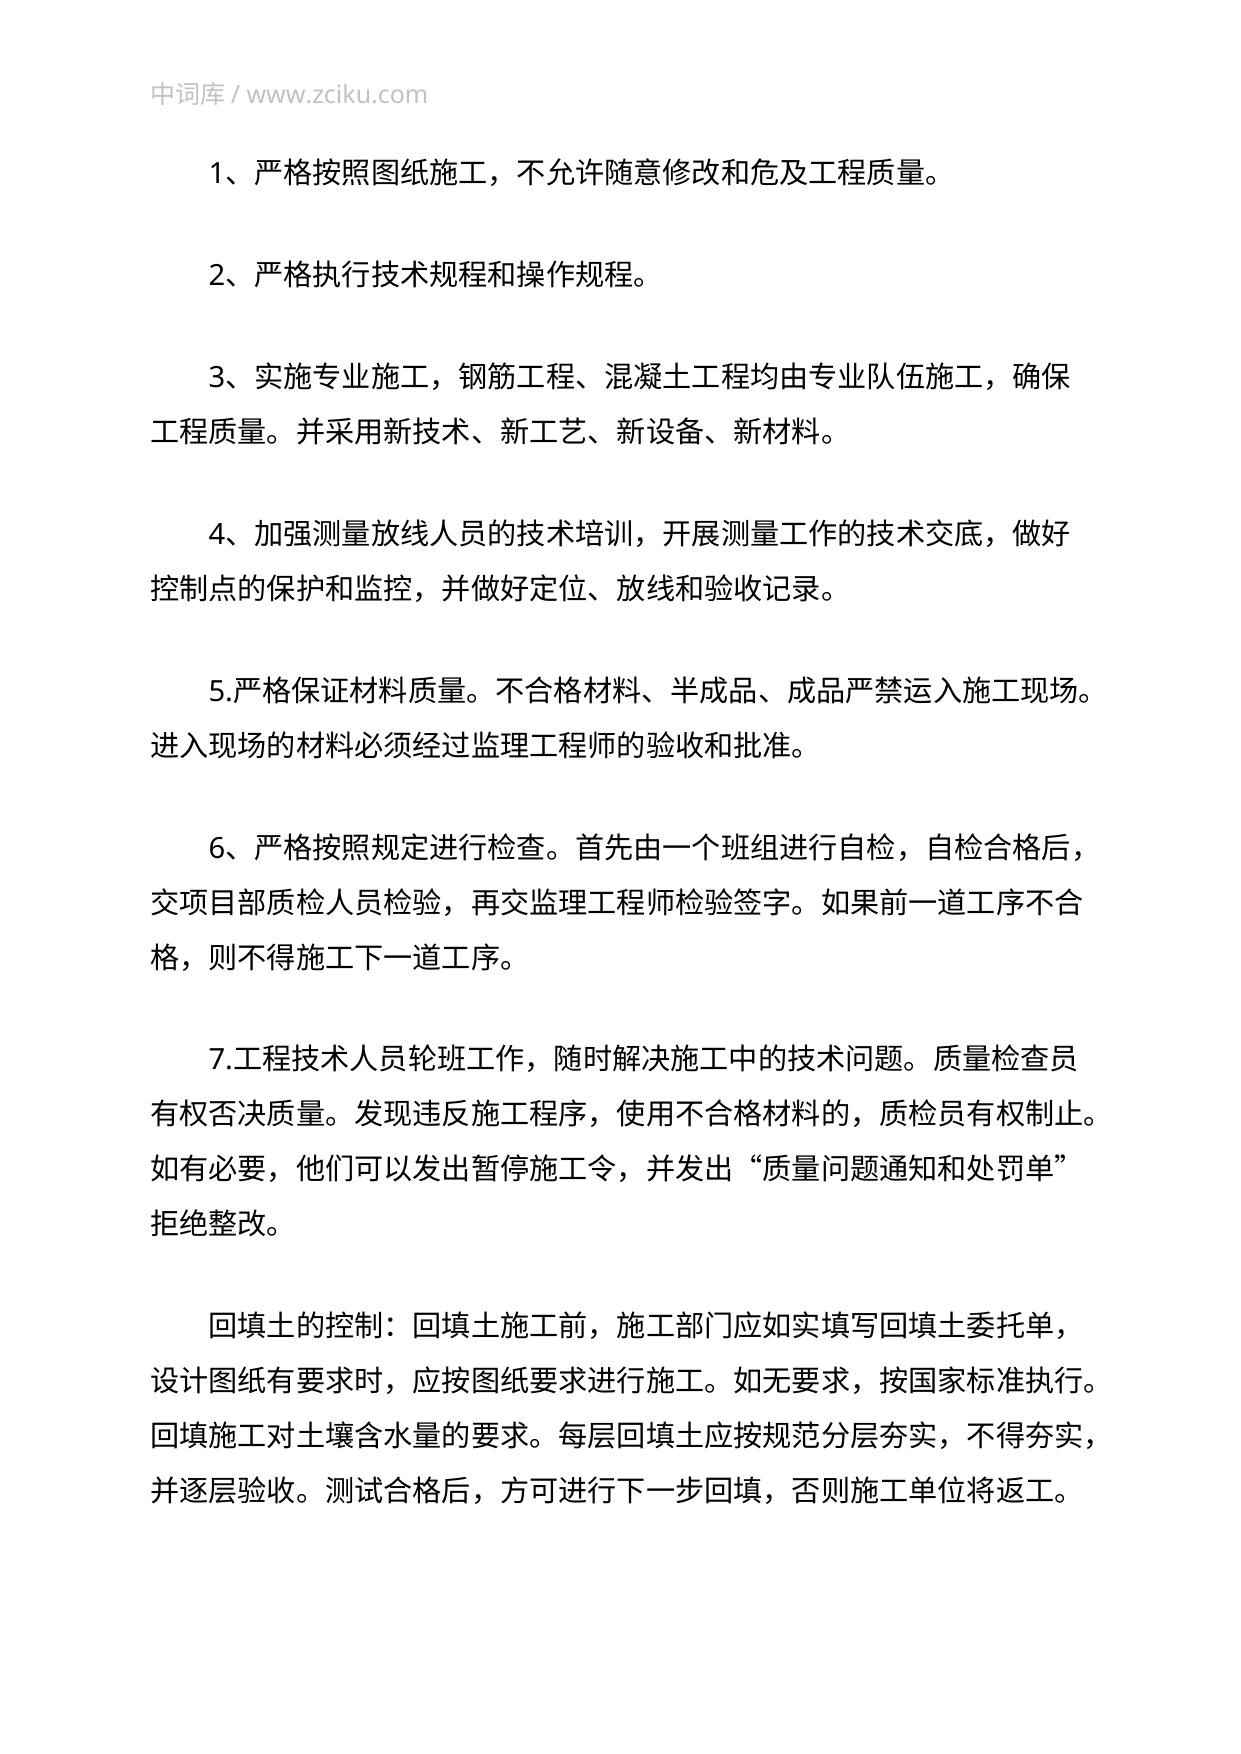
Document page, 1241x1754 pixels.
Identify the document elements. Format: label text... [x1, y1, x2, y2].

text 回填土的控制：回填土施工前，施工部门应如实填写回填土委托单，设计图纸有要求时，应按图纸要求进行施工。如无要求，按国家标准执行。回填施工对土壤含水量的要求。每层回填土应按规范分层夯实，不得夯实，并逐层验收。测试合格后，方可进行下一步回填，否则施工单位将返工。 [150, 1302, 1090, 1509]
text 5.严格保证材料质量。不合格材料、半成品、成品严禁运入施工现场。进入现场的材料必须经过监理工程师的验收和批准。 [150, 667, 1090, 765]
text 4、加强测量放线人员的技术培训，开展测量工作的技术交底，做好控制点的保护和监控，并做好定位、放线和验收记录。 [150, 511, 1090, 608]
text 2、严格执行技术规程和操作规程。 [150, 252, 1090, 294]
text 6、严格按照规定进行检查。首先由一个班组进行自检，自检合格后，交项目部质检人员检验，再交监理工程师检验签字。如果前一道工序不合格，则不得施工下一道工序。 [150, 824, 1090, 976]
text 7.工程技术人员轮班工作，随时解决施工中的技术问题。质量检查员有权否决质量。发现违反施工程序，使用不合格材料的，质检员有权制止。如有必要，他们可以发出暂停施工令，并发出“质量问题通知和处罚单”拒绝整改。 [150, 1036, 1090, 1243]
text 1、严格按照图纸施工，不允许随意修改和危及工程质量。 [150, 150, 1090, 192]
text 3、实施专业施工，钢筋工程、混凝土工程均由专业队伍施工，确保工程质量。并采用新技术、新工艺、新设备、新材料。 [150, 354, 1090, 451]
